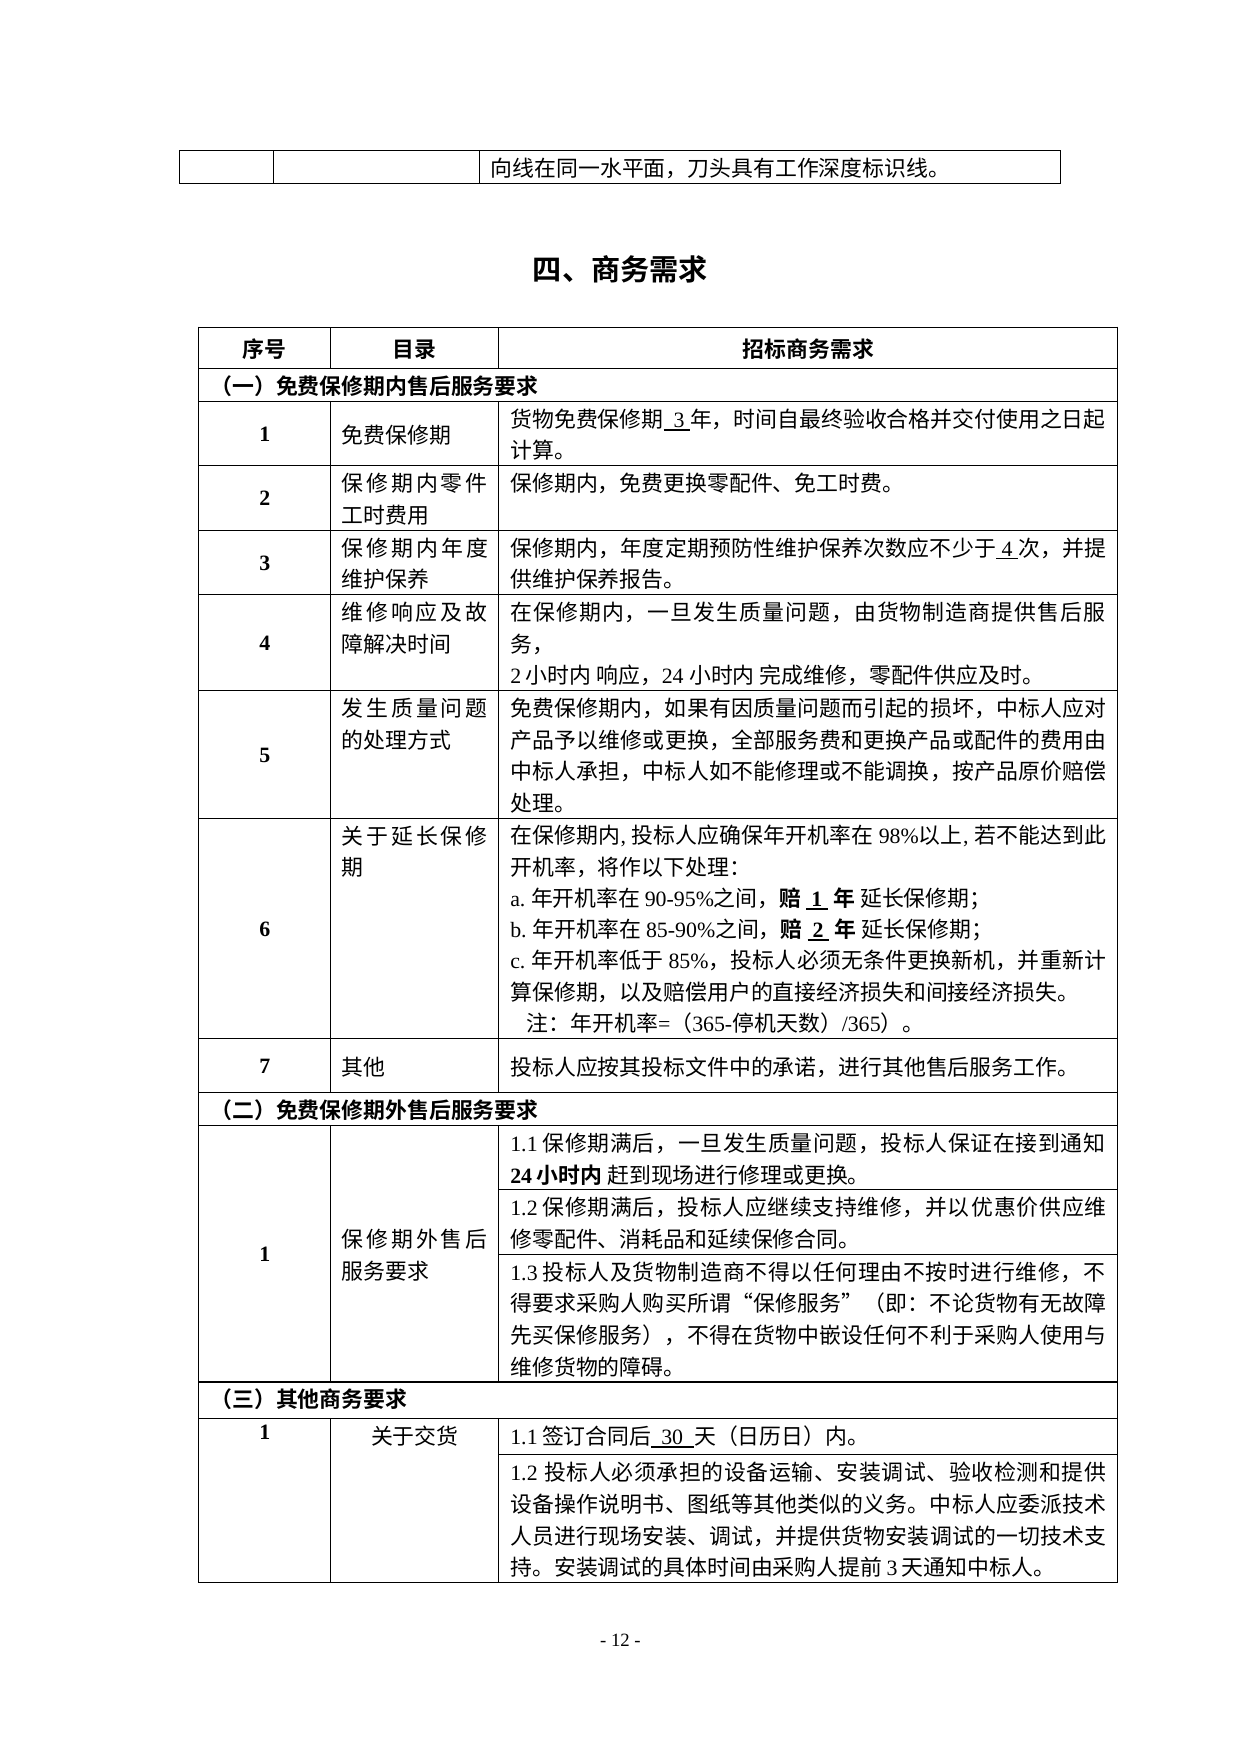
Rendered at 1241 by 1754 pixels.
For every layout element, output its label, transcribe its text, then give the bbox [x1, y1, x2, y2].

table_cell 保修期内，年度定期预防性维护保养次数应不少于 4 次，并提供维护保养报告。 [499, 531, 1117, 594]
table_cell （三）其他商务要求 [199, 1383, 1117, 1418]
table_header 序号 [199, 328, 330, 368]
table_cell 免费保修期 [331, 402, 498, 465]
table_cell 1.1签订合同后 30 天（日历日）内。 [499, 1419, 1117, 1454]
table_cell 发生质量问题的处理方式 [331, 691, 498, 818]
table_cell 1 [199, 1419, 330, 1582]
table_header 目录 [331, 328, 498, 368]
table_cell 7 [199, 1039, 330, 1092]
table_cell 5 [199, 691, 330, 818]
table_cell （二）免费保修期外售后服务要求 [199, 1093, 1117, 1125]
table_cell 免费保修期内，如果有因质量问题而引起的损坏，中标人应对产品予以维修或更换，全部服务费和更换产品或配件的费用由中标人承担，中标人如不能修理或不能调换，按产品原价赔偿处理。 [499, 691, 1117, 818]
table_cell 1.2 投标人必须承担的设备运输、安装调试、验收检测和提供设备操作说明书、图纸等其他类似的义务。中标人应委派技术人员进行现场安装、调试，并提供货物安装调试的一切技术支持。安装调试的具体时间由采购人提前3天通知中标人。 [499, 1455, 1117, 1582]
subtitle 四、商务需求 [187, 247, 1053, 289]
table_cell 6 [199, 819, 330, 1038]
table_cell 1.1保修期满后，一旦发生质量问题，投标人保证在接到通知24小时内 赶到现场进行修理或更换。 [499, 1126, 1117, 1189]
table_cell （一）免费保修期内售后服务要求 [199, 369, 1117, 401]
table_cell 关于延长保修期 [331, 819, 498, 1038]
table_cell 2 [199, 466, 330, 529]
table_cell 1.2保修期满后，投标人应继续支持维修，并以优惠价供应维修零配件、消耗品和延续保修合同。 [499, 1190, 1117, 1254]
table_cell 1 [199, 1126, 330, 1381]
table_cell 1 [199, 402, 330, 465]
table_cell 4 [199, 595, 330, 690]
table_cell 保修期内，免费更换零配件、免工时费。 [499, 466, 1117, 529]
table_cell 保修期内年度维护保养 [331, 531, 498, 594]
table_cell 保修期内零件工时费用 [331, 466, 498, 529]
table_cell 在保修期内, 投标人应确保年开机率在98%以上, 若不能达到此开机率，将作以下处理： a. 年开机率在90-95%之间，赔 1 年 延长保修期； b. 年开机率在85-90%之间，赔 2 年 延长保修期； c. 年开机率低于85%，投标人必须无条件更换新机，并重新计算保修期，以及赔偿用户的直接经济损失和间接经济损失。 注：年开机率=（365-停机天数）/365）。 [499, 819, 1117, 1038]
table_cell 维修响应及故障解决时间 [331, 595, 498, 690]
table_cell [480, 151, 1060, 183]
table_cell 在保修期内，一旦发生质量问题，由货物制造商提供售后服务， 2小时内 响应，24 小时内 完成维修，零配件供应及时。 [499, 595, 1117, 690]
table_cell 保修期外售后服务要求 [331, 1126, 498, 1381]
table_header 招标商务需求 [499, 328, 1117, 368]
table_cell 3 [199, 531, 330, 594]
table_cell 关于交货 [331, 1419, 498, 1582]
table_cell 货物免费保修期 3 年，时间自最终验收合格并交付使用之日起计算。 [499, 402, 1117, 465]
table_cell 投标人应按其投标文件中的承诺，进行其他售后服务工作。 [499, 1039, 1117, 1092]
table_cell 其他 [331, 1039, 498, 1092]
table_cell 1.3投标人及货物制造商不得以任何理由不按时进行维修，不得要求采购人购买所谓“保修服务”（即：不论货物有无故障先买保修服务），不得在货物中嵌设任何不利于采购人使用与维修货物的障碍。 [499, 1255, 1117, 1381]
